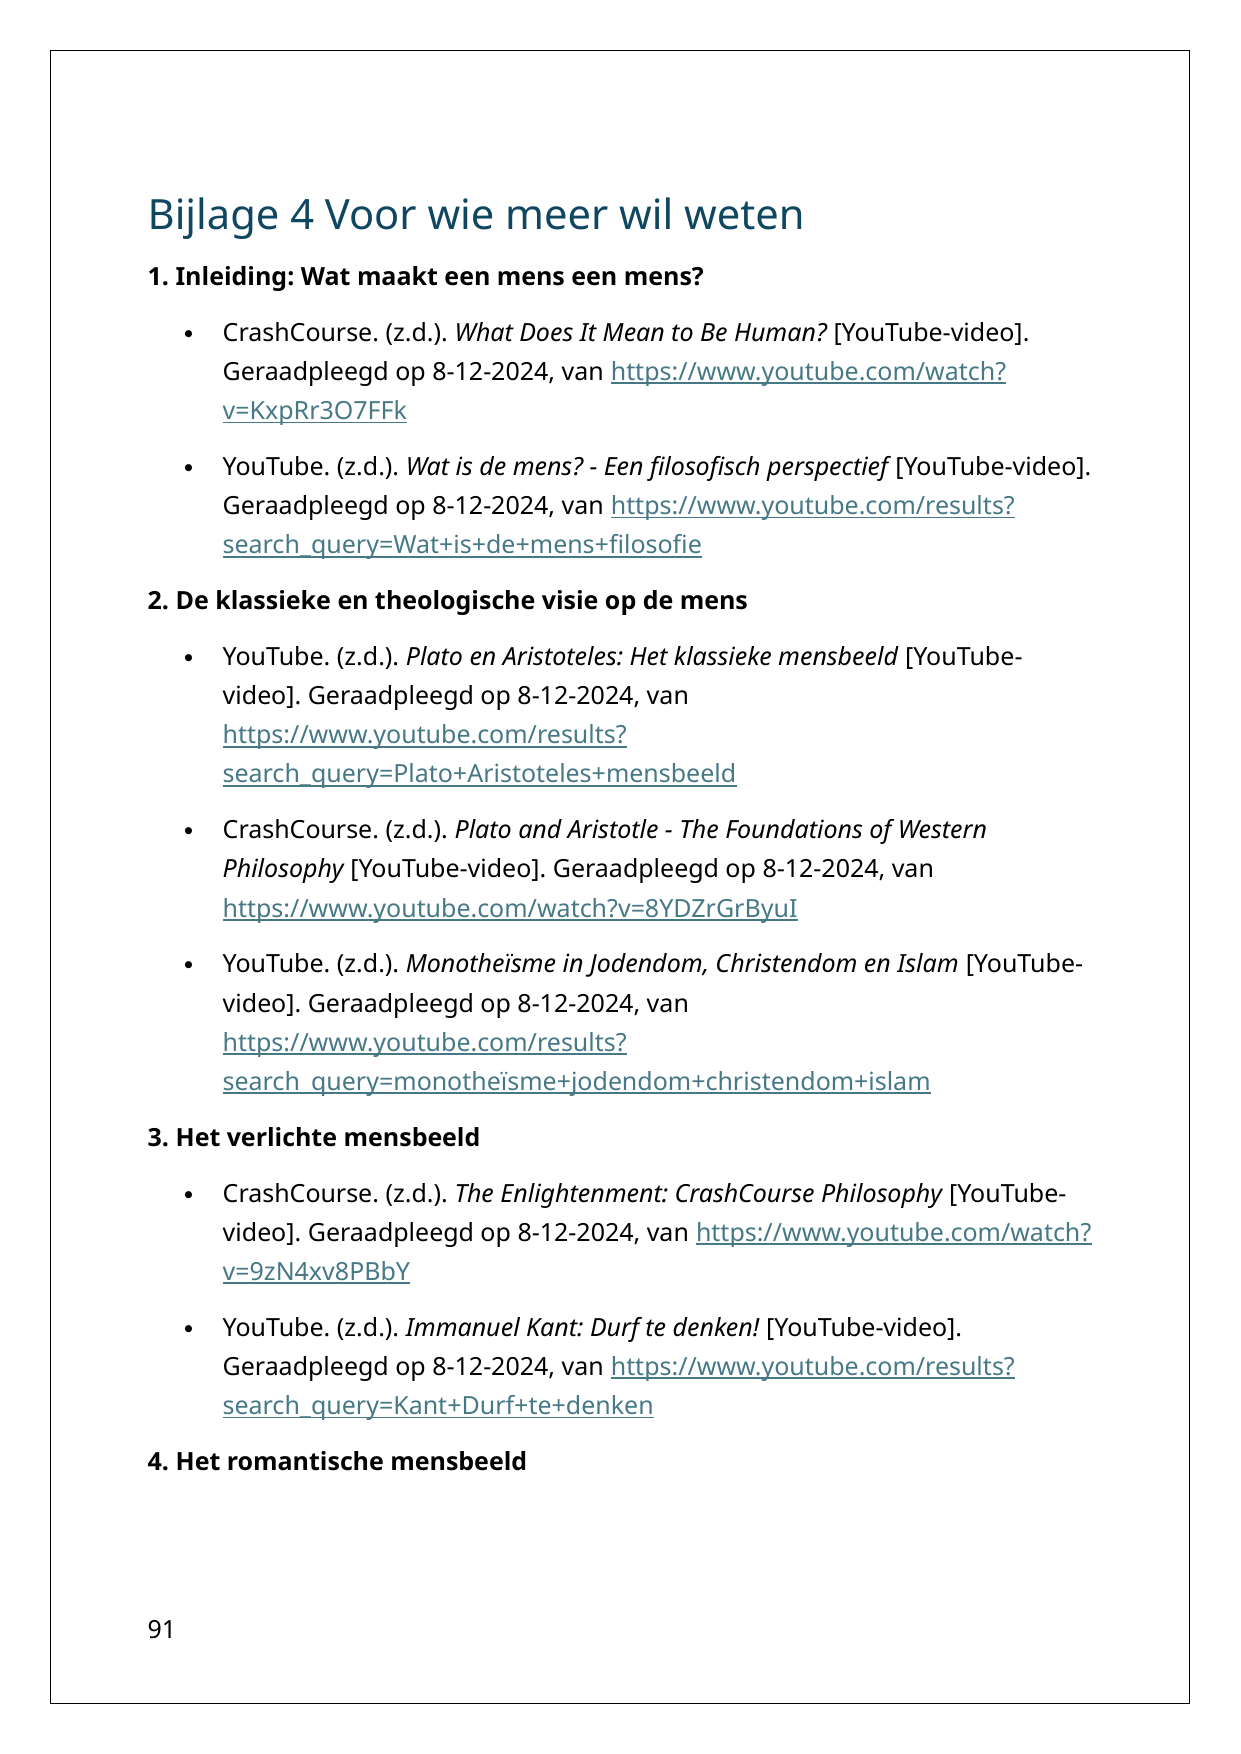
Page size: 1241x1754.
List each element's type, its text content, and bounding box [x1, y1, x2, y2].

list YouTube. (z.d.). Monotheïsme in Jodendom, Christendom en Islam [YouTube-video]. Geraadpleegd op 8-12-2024, van https://www.youtube.com/results?search_query=monotheïsme+jodendom+christendom+islam [185, 946, 1093, 1098]
list YouTube. (z.d.). Plato en Aristoteles: Het klassieke mensbeeld [YouTube-video]. Geraadpleegd op 8-12-2024, van https://www.youtube.com/results?search_query=Plato+Aristoteles+mensbeeld [185, 638, 1093, 790]
list CrashCourse. (z.d.). Plato and Aristotle - The Foundations of Western Philosophy [YouTube-video]. Geraadpleegd op 8-12-2024, van https://www.youtube.com/watch?v=8YDZrGrByuI [185, 812, 1093, 924]
text 3. Het verlichte mensbeeld [147, 1119, 1093, 1153]
list CrashCourse. (z.d.). What Does It Mean to Be Human? [YouTube-video]. Geraadpleegd op 8-12-2024, van https://www.youtube.com/watch?v=KxpRr3O7FFk [185, 314, 1093, 427]
list YouTube. (z.d.). Immanuel Kant: Durf te denken! [YouTube-video]. Geraadpleegd op 8-12-2024, van https://www.youtube.com/results?search_query=Kant+Durf+te+denken [185, 1309, 1093, 1422]
text 1. Inleiding: Wat maakt een mens een mens? [147, 258, 1093, 293]
list CrashCourse. (z.d.). The Enlightenment: CrashCourse Philosophy [YouTube-video]. Geraadpleegd op 8-12-2024, van https://www.youtube.com/watch?v=9zN4xv8PBbY [185, 1175, 1093, 1288]
subtitle Bijlage 4 Voor wie meer wil weten [147, 185, 1093, 242]
text 4. Het romantische mensbeeld [147, 1443, 1093, 1478]
text 2. De klassieke en theologische visie op de mens [147, 583, 1093, 617]
list YouTube. (z.d.). Wat is de mens? - Een filosofisch perspectief [YouTube-video]. Geraadpleegd op 8-12-2024, van https://www.youtube.com/results?search_query=Wat+is+de+mens+filosofie [185, 448, 1093, 561]
